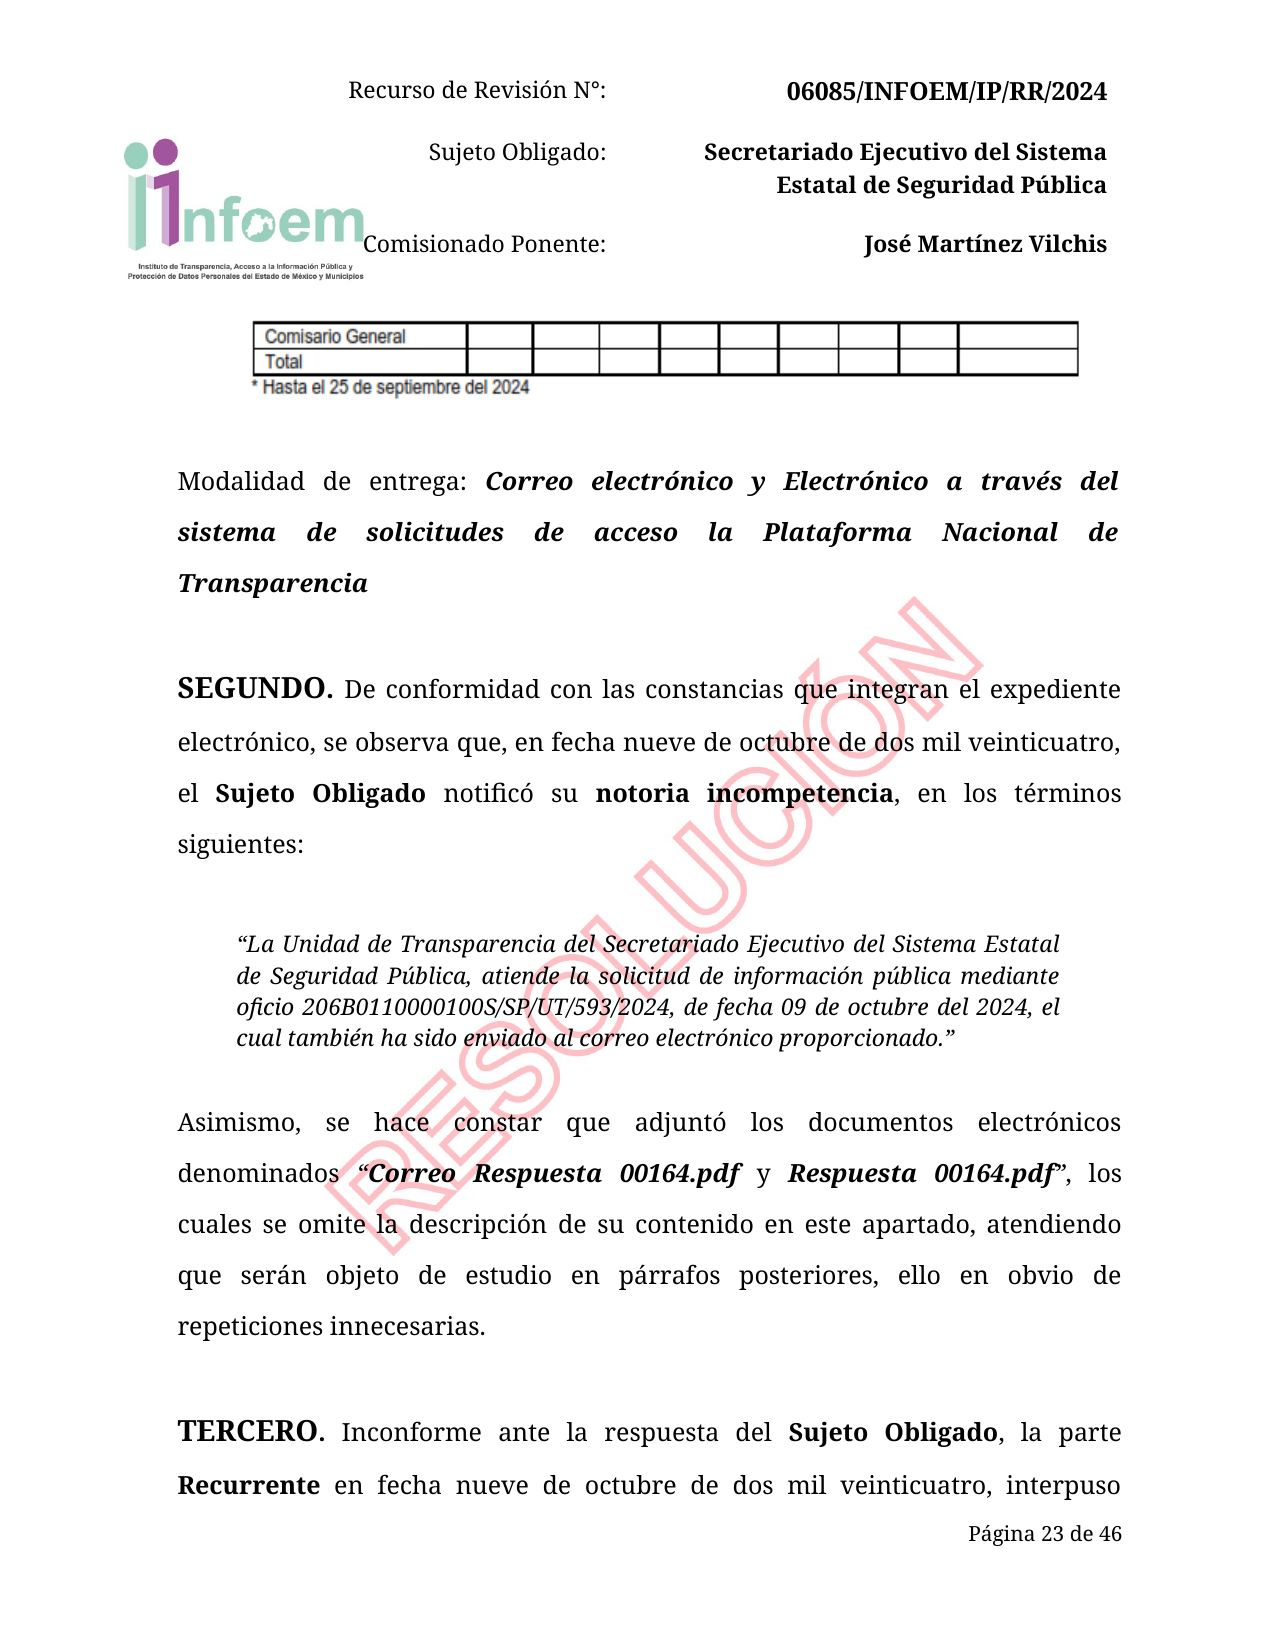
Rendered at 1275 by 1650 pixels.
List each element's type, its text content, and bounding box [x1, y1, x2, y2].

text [177, 1411, 1122, 1501]
picture [5, 78, 1270, 1650]
text “La Unidad de Transparencia del Secretariado Ejecutivo del Sistema Estatal de Seguridad Pública, atiende la solicitud de información pública mediante oficio 206B0110000100S/SP/UT/593/2024, de fecha 09 de octubre del 2024, el cual también ha sido enviado al correo electrónico proporcionado.” [236, 928, 1063, 1053]
text SEGUNDO. De conformidad con las constancias que integran el expediente electrónico, se observa que, en fecha nueve de octubre de dos mil veinticuatro, el Sujeto Obligado notificó su notoria incompetencia, en los términos siguientes: [177, 668, 1122, 860]
text Modalidad de entrega: Correo electrónico y Electrónico a través del sistema de solicitudes de acceso la Plataforma Nacional de Transparencia [177, 463, 1122, 599]
text Asimismo, se hace constar que adjuntó los documentos electrónicos denominados “Correo Respuesta 00164.pdf y Respuesta 00164.pdf”, los cuales se omite la descripción de su contenido en este apartado, atendiendo que serán objeto de estudio en párrafos posteriores, ello en obvio de repeticiones innecesarias. [177, 1104, 1122, 1343]
